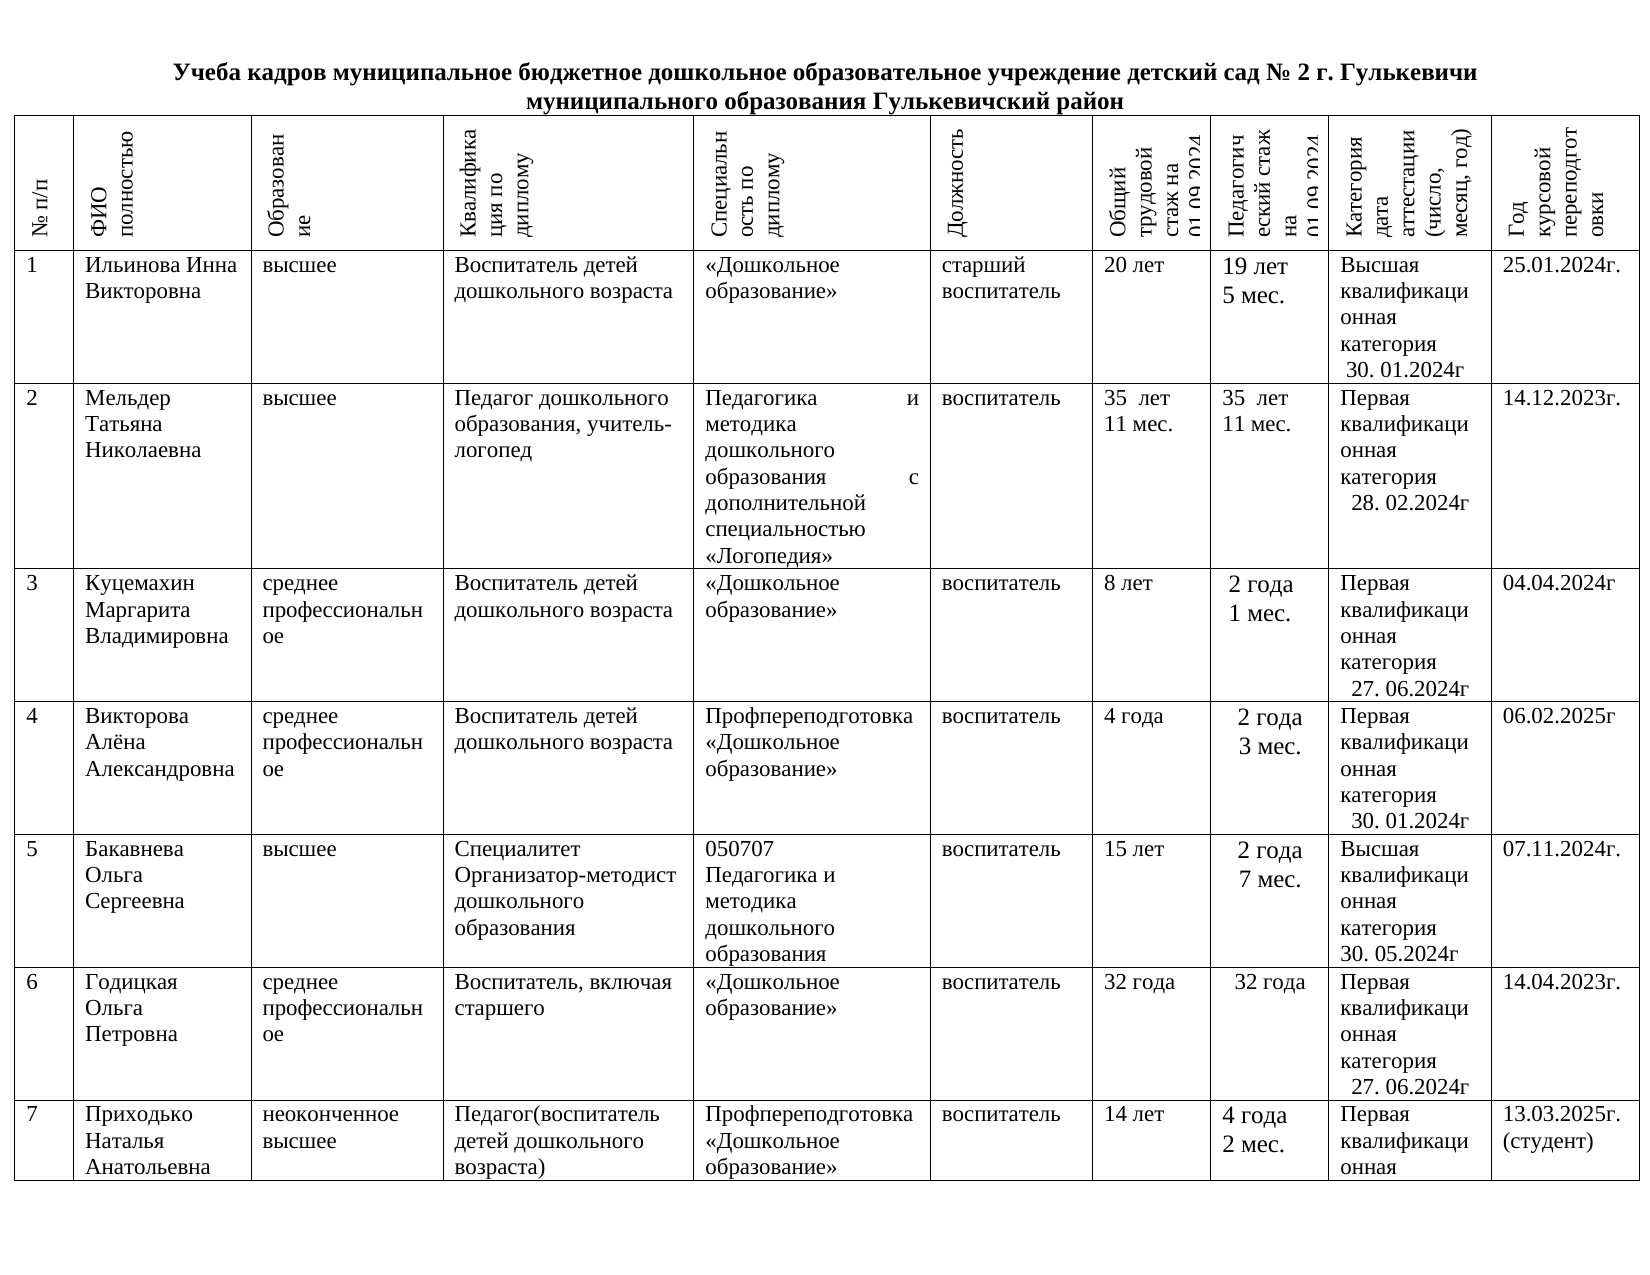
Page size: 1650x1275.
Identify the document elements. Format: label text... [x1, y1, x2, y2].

table_cell Воспитатель детей дошкольного возраста [444, 702, 693, 834]
table_cell Профпереподготовка «Дошкольное образование» [694, 702, 930, 834]
table_cell 7 [15, 1101, 73, 1179]
table_cell воспитатель [931, 835, 1092, 967]
table_cell Высшая квалификационная категория 30. 05.2024г [1329, 835, 1491, 967]
table_header Образование [252, 116, 443, 250]
table_cell 4 года 2 мес. [1211, 1101, 1328, 1179]
table_cell среднее профессиональное [252, 702, 443, 834]
table_cell 050707 Педагогика и методика дошкольного образования [694, 835, 930, 967]
table_header Педагогический стаж на 01.09.2024 [1211, 116, 1328, 250]
table_cell 20 лет [1093, 251, 1210, 383]
table_cell воспитатель [931, 968, 1092, 1099]
table_cell 14.12.2023г. [1492, 384, 1639, 568]
table_cell 8 лет [1093, 569, 1210, 701]
table_header Год курсовой переподготовки [1492, 116, 1639, 250]
table_cell 5 [15, 835, 73, 967]
table_cell 35 лет 11 мес. [1211, 384, 1328, 568]
table_cell Годицкая Ольга Петровна [74, 968, 251, 1099]
table_cell 25.01.2024г. [1492, 251, 1639, 383]
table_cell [74, 1101, 251, 1179]
table_cell Педагогика и методика дошкольного образования с дополнительной специальностью «Логопедия» [694, 384, 930, 568]
table_cell Воспитатель детей дошкольного возраста [444, 251, 693, 383]
table_cell 07.11.2024г. [1492, 835, 1639, 967]
table_cell 19 лет 5 мес. [1211, 251, 1328, 383]
table_cell Педагог дошкольного образования, учитель-логопед [444, 384, 693, 568]
table_cell Высшая квалификационная категория 30. 01.2024г [1329, 251, 1491, 383]
table_cell Мельдер Татьяна Николаевна [74, 384, 251, 568]
table_header Общий трудовой стаж на 01.09.2024г [1093, 116, 1210, 250]
table_cell 32 года [1211, 968, 1328, 1099]
text Учеба кадров муниципальное бюджетное дошкольное образовательное учреждение детский сад № 2 г. Гулькевичи муниципального образования Гулькевичский район [118, 57, 1532, 115]
table_cell Викторова Алёна Александровна [74, 702, 251, 834]
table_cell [1492, 1101, 1639, 1179]
table_cell «Дошкольное образование» [694, 968, 930, 1099]
table_cell 2 [15, 384, 73, 568]
table_cell 14.04.2023г. [1492, 968, 1639, 1099]
table_cell 4 года [1093, 702, 1210, 834]
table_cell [694, 1101, 930, 1179]
table_header № п/п [15, 116, 73, 250]
table_cell воспитатель [931, 384, 1092, 568]
table_cell 3 [15, 569, 73, 701]
table_header Специальность по диплому [694, 116, 930, 250]
table_cell Ильинова Инна Викторовна [74, 251, 251, 383]
table_cell Воспитатель, включая старшего [444, 968, 693, 1099]
table_cell 2 года 3 мес. [1211, 702, 1328, 834]
table_cell 2 года 7 мес. [1211, 835, 1328, 967]
table_cell воспитатель [931, 569, 1092, 701]
table_cell Первая квалификационная категория 30. 01.2024г [1329, 702, 1491, 834]
table_cell Куцемахин Маргарита Владимировна [74, 569, 251, 701]
table_cell Первая квалификационная категория 28. 02.2024г [1329, 384, 1491, 568]
table_cell высшее [252, 384, 443, 568]
table_cell 35 лет 11 мес. [1093, 384, 1210, 568]
table_cell 32 года [1093, 968, 1210, 1099]
table_cell 06.02.2025г [1492, 702, 1639, 834]
table_header ФИО полностью [74, 116, 251, 250]
table_cell неоконченное высшее [252, 1101, 443, 1179]
table_cell 6 [15, 968, 73, 1099]
table_cell 14 лет [1093, 1101, 1210, 1179]
table_cell 15 лет [1093, 835, 1210, 967]
table_cell Первая квалификационная категория 27. 06.2024г [1329, 968, 1491, 1099]
table_header Квалификация по диплому [444, 116, 693, 250]
table_cell «Дошкольное образование» [694, 569, 930, 701]
table_cell 1 [15, 251, 73, 383]
table_cell 2 года 1 мес. [1211, 569, 1328, 701]
table_cell старший воспитатель [931, 251, 1092, 383]
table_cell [444, 1101, 693, 1179]
table_cell Первая квалификационная категория 27. 06.2024г [1329, 569, 1491, 701]
table_cell среднее профессиональное [252, 968, 443, 1099]
table_cell среднее профессиональное [252, 569, 443, 701]
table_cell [1329, 1101, 1491, 1179]
table_cell 04.04.2024г [1492, 569, 1639, 701]
table_cell 4 [15, 702, 73, 834]
table_cell «Дошкольное образование» [694, 251, 930, 383]
table_header Должность [931, 116, 1092, 250]
table_cell высшее [252, 835, 443, 967]
table_cell Специалитет Организатор-методист дошкольного образования [444, 835, 693, 967]
table_cell Бакавнева Ольга Сергеевна [74, 835, 251, 967]
table_cell воспитатель [931, 702, 1092, 834]
table_cell воспитатель [931, 1101, 1092, 1179]
table_cell высшее [252, 251, 443, 383]
table_cell Воспитатель детей дошкольного возраста [444, 569, 693, 701]
table_header Категория дата аттестации (число, месяц, год) [1329, 116, 1491, 250]
